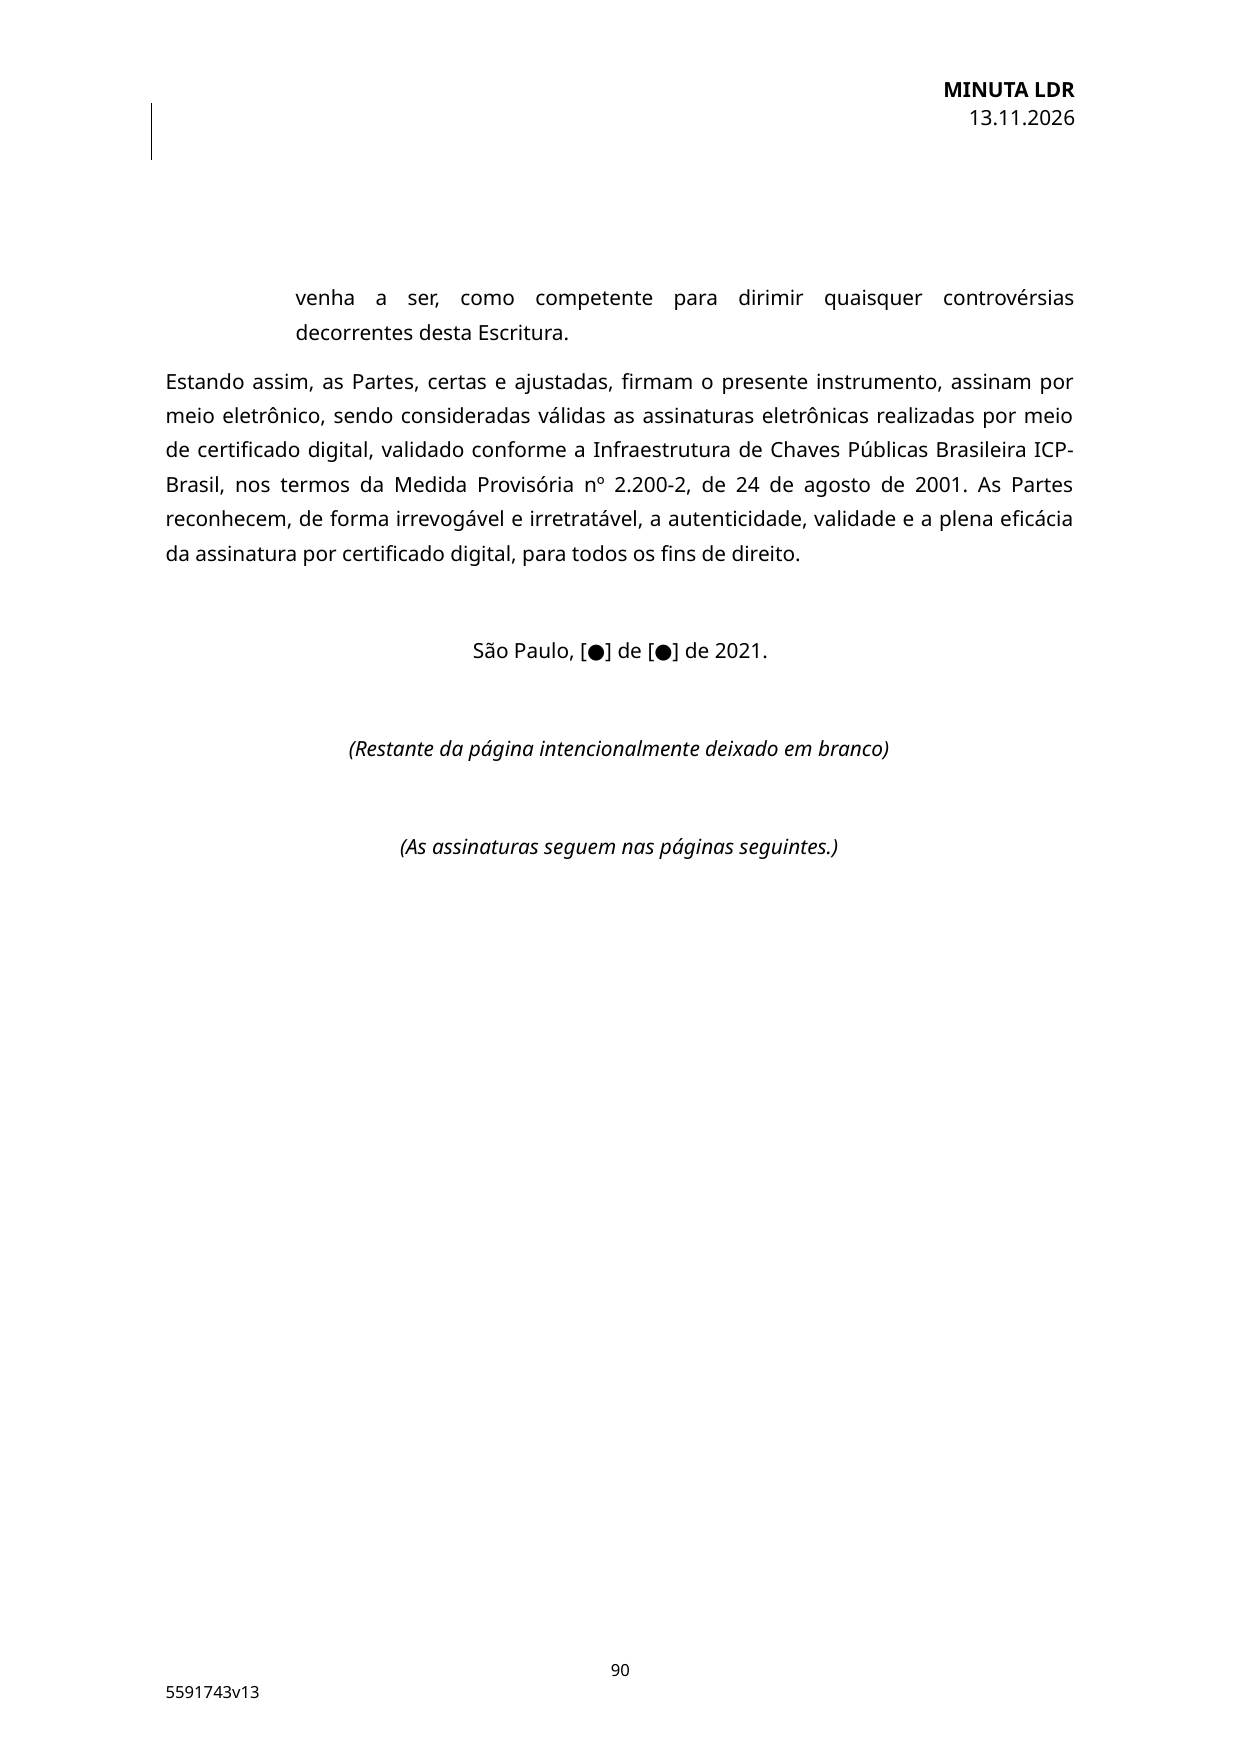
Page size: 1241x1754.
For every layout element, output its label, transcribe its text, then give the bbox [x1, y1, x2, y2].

text (Restante da página intencionalmente deixado em branco) [165, 734, 1075, 763]
text (As assinaturas seguem nas páginas seguintes.) [165, 832, 1075, 861]
text São Paulo, [●] de [●] de 2021. [165, 637, 1075, 665]
text Estando assim, as Partes, certas e ajustadas, firmam o presente instrumento, assinam por meio eletrônico, sendo consideradas válidas as assinaturas eletrônicas realizadas por meio de certificado digital, validado conforme a Infraestrutura de Chaves Públicas Brasileira ICP-Brasil, nos termos da Medida Provisória nº 2.200-2, de 24 de agosto de 2001. As Partes reconhecem, de forma irrevogável e irretratável, a autenticidade, validade e a plena eficácia da assinatura por certificado digital, para todos os fins de direito. [165, 367, 1075, 567]
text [295, 283, 1075, 346]
